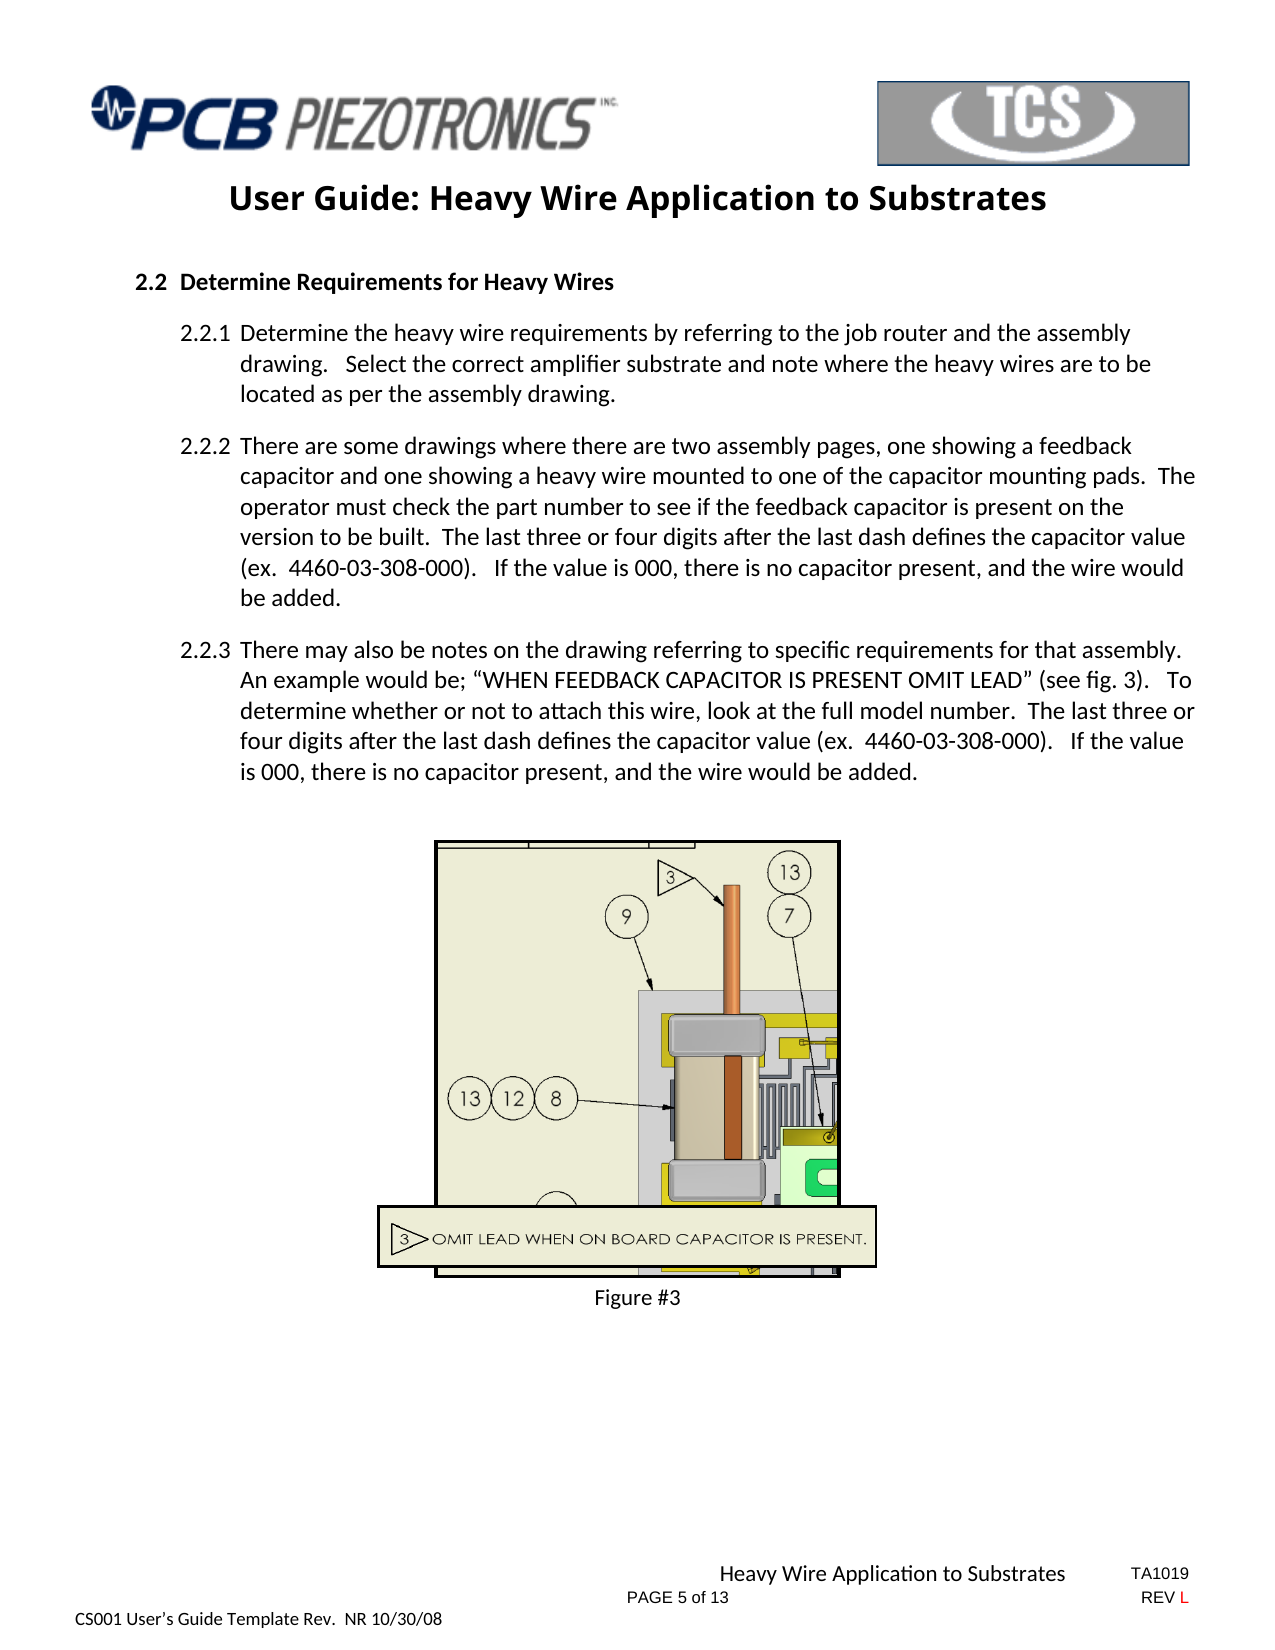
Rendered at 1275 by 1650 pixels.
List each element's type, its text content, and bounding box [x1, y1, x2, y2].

picture [438, 1268, 837, 1275]
subtitle Determine Requirements for Heavy Wires [135, 266, 1200, 297]
subtitle Determine the heavy wire requirements by referring to the job router and the assembly drawing. Select the correct amplifier substrate and note where the heavy wires are to be located as per the assembly drawing. [180, 317, 1200, 409]
picture [438, 843, 837, 1205]
subtitle There are some drawings where there are two assembly pages, one showing a feedback capacitor and one showing a heavy wire mounted to one of the capacitor mounting pads. The operator must check the part number to see if the feedback capacitor is present on the version to be built. The last three or four digits after the last dash defines the capacitor value (ex. 4460-03-308-000). If the value is 000, there is no capacitor present, and the wire would be added. [180, 430, 1200, 613]
subtitle There may also be notes on the drawing referring to specific requirements for that assembly. An example would be; “WHEN FEEDBACK CAPACITOR IS PRESENT OMIT LEAD” (see fig. 3). To determine whether or not to attach this wire, look at the full model number. The last three or four digits after the last dash defines the capacitor value (ex. 4460-03-308-000). If the value is 000, there is no capacitor present, and the wire would be added. [180, 634, 1200, 786]
picture [81, 81, 628, 160]
text Figure #3 [75, 1283, 1200, 1311]
picture [380, 1208, 875, 1265]
picture [877, 81, 1190, 166]
